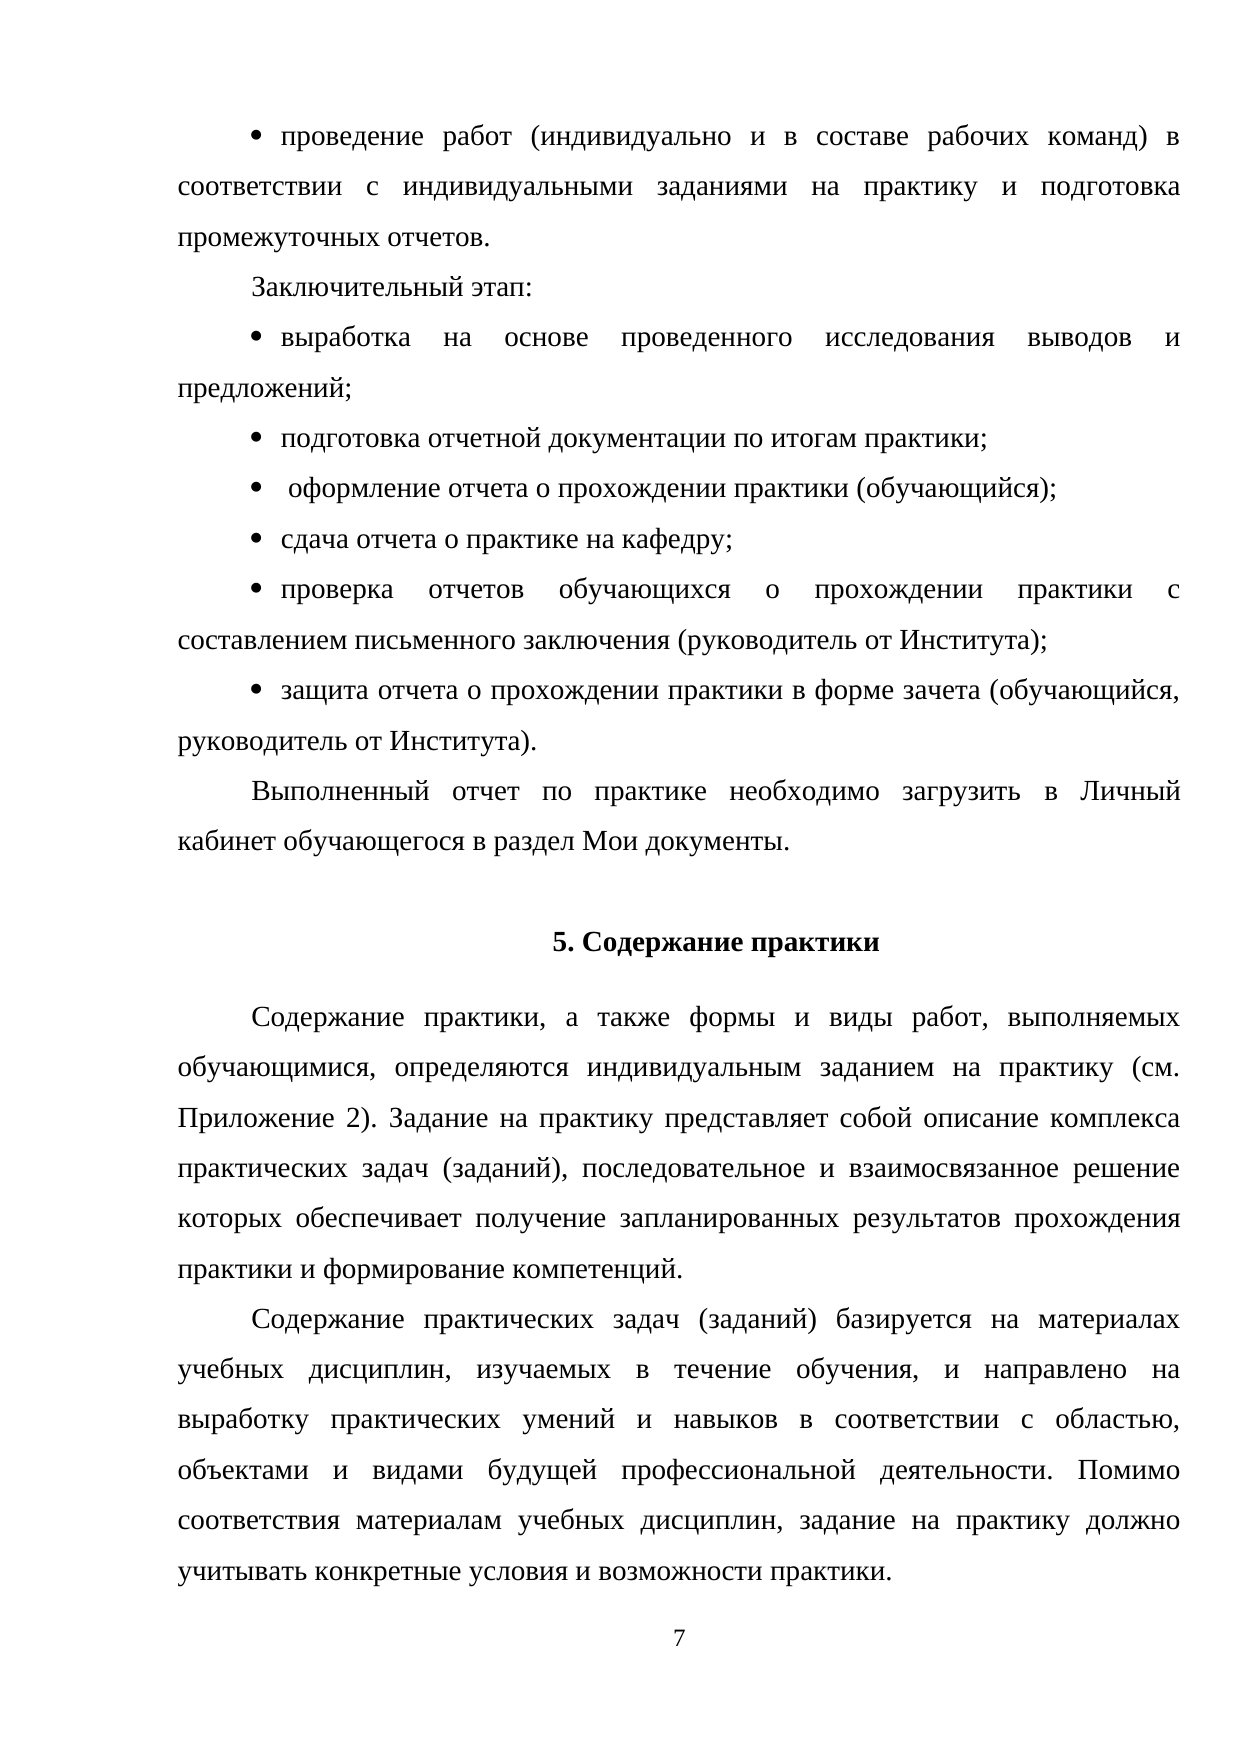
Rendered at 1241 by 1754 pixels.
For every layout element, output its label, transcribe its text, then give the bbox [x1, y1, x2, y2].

list подготовка отчетной документации по итогам практики; [177, 420, 1181, 454]
list оформление отчета о прохождении практики (обучающийся); [177, 471, 1181, 504]
list выработка на основе проведенного исследования выводов и предложений; [177, 319, 1181, 403]
list защита отчета о прохождении практики в форме зачета (обучающийся, руководитель от Института). [177, 672, 1181, 756]
text Содержание практики, а также формы и виды работ, выполняемых обучающимися, определяются индивидуальным заданием на практику (см. Приложение 2). Задание на практику представляет собой описание комплекса практических задач (заданий), последовательное и взаимосвязанное решение которых обеспечивает получение запланированных результатов прохождения практики и формирование компетенций. [177, 999, 1181, 1284]
text 5. Содержание практики [177, 924, 1181, 957]
text Содержание практических задач (заданий) базируется на материалах учебных дисциплин, изучаемых в течение обучения, и направлено на выработку практических умений и навыков в соответствии с областью, объектами и видами будущей профессиональной деятельности. Помимо соответствия материалам учебных дисциплин, задание на практику должно учитывать конкретные условия и возможности практики. [177, 1301, 1181, 1586]
list Выполненный отчет по практике необходимо загрузить в Личный кабинет обучающегося в раздел Мои документы. [177, 773, 1181, 857]
list проверка отчетов обучающихся о прохождении практики с составлением письменного заключения (руководитель от Института); [177, 571, 1181, 655]
text Заключительный этап: [177, 269, 1181, 303]
list сдача отчета о практике на кафедру; [177, 521, 1181, 555]
list проведение работ (индивидуально и в составе рабочих команд) в соответствии с индивидуальными заданиями на практику и подготовка промежуточных отчетов. [177, 118, 1181, 252]
